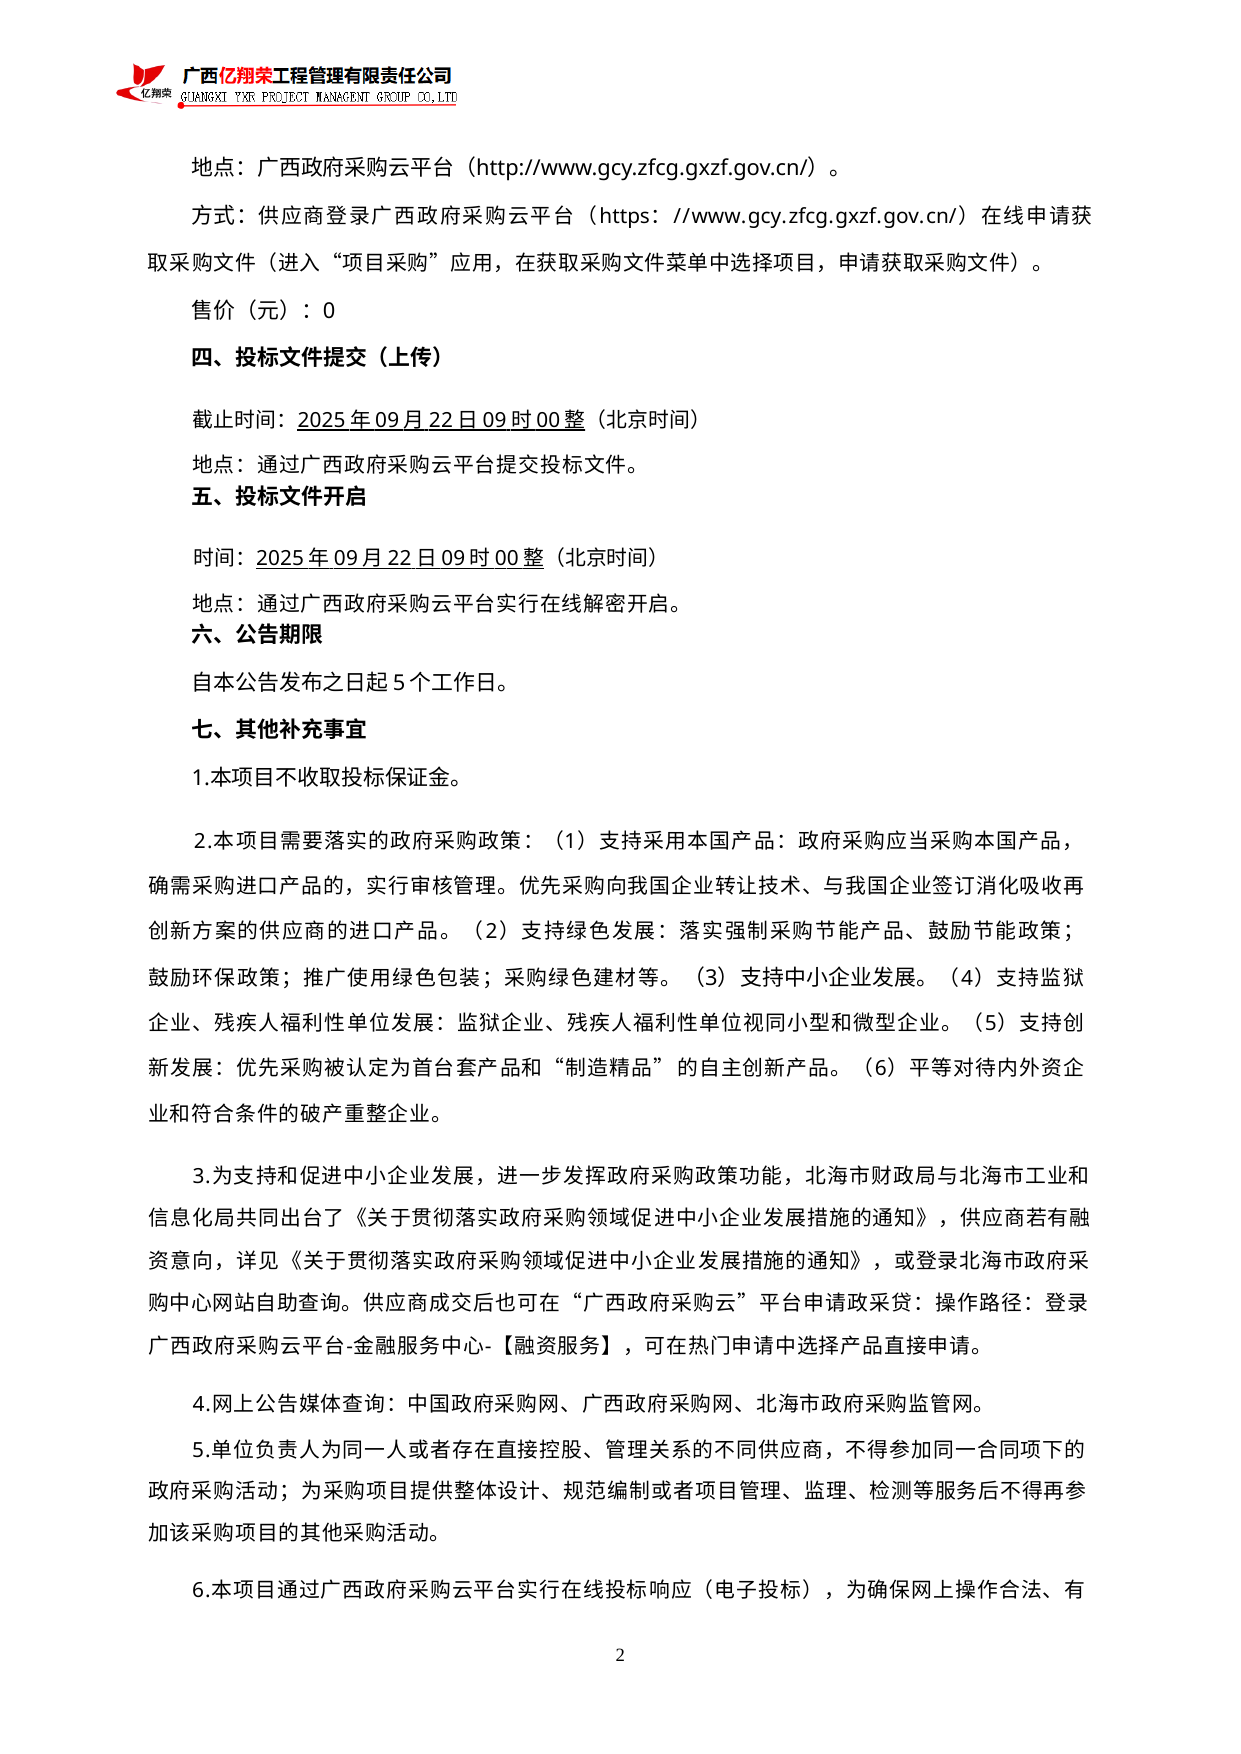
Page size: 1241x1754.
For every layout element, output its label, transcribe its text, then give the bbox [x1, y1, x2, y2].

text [148, 1574, 1087, 1604]
text 5.单位负责人为同一人或者存在直接控股、管理关系的不同供应商，不得参加同一合同项下的政府采购活动；为采购项目提供整体设计、规范编制或者项目管理、监理、检测等服务后不得再参加该采购项目的其他采购活动。 [148, 1434, 1087, 1546]
text 七、其他补充事宜 [148, 712, 1093, 744]
text 四、投标文件提交（上传） [148, 340, 1093, 372]
text 截止时间：2025年09月22日09时00整（北京时间） [192, 404, 1093, 433]
text 地点：通过广西政府采购云平台实行在线解密开启。 [192, 588, 1093, 617]
text 时间：2025年09月22日09时00整（北京时间） [193, 543, 1093, 572]
text 售价（元）：0 [148, 293, 1093, 324]
text 3.为支持和促进中小企业发展，进一步发挥政府采购政策功能，北海市财政局与北海市工业和信息化局共同出台了《关于贯彻落实政府采购领域促进中小企业发展措施的通知》，供应商若有融资意向，详见《关于贯彻落实政府采购领域促进中小企业发展措施的通知》，或登录北海市政府采购中心网站自助查询。供应商成交后也可在“广西政府采购云”平台申请政采贷：操作路径：登录广西政府采购云平台-金融服务中心-【融资服务】，可在热门申请中选择产品直接申请。 [148, 1159, 1091, 1359]
text 六、公告期限 [148, 617, 1093, 649]
text 自本公告发布之日起5个工作日。 [148, 664, 1093, 696]
text 地点：通过广西政府采购云平台提交投标文件。 [192, 450, 1093, 479]
text 4.网上公告媒体查询：中国政府采购网、广西政府采购网、北海市政府采购监管网。 [192, 1388, 1093, 1417]
picture [112, 60, 462, 113]
text 方式：供应商登录广西政府采购云平台（https：//www.gcy.zfcg.gxzf.gov.cn/）在线申请获取采购文件（进入“项目采购”应用，在获取采购文件菜单中选择项目，申请获取采购文件）。 [148, 198, 1093, 277]
text 五、投标文件开启 [148, 479, 1093, 510]
text 1.本项目不收取投标保证金。 [148, 759, 1093, 791]
text 地点：广西政府采购云平台（http://www.gcy.zfcg.gxzf.gov.cn/）。 [148, 150, 1093, 182]
text 2.本项目需要落实的政府采购政策：（1）支持采用本国产品：政府采购应当采购本国产品，确需采购进口产品的，实行审核管理。优先采购向我国企业转让技术、与我国企业签订消化吸收再创新方案的供应商的进口产品。（2）支持绿色发展：落实强制采购节能产品、鼓励节能政策；鼓励环保政策；推广使用绿色包装；采购绿色建材等。（3）支持中小企业发展。（4）支持监狱企业、残疾人福利性单位发展：监狱企业、残疾人福利性单位视同小型和微型企业。（5）支持创新发展：优先采购被认定为首台套产品和“制造精品”的自主创新产品。（6）平等对待内外资企业和符合条件的破产重整企业。 [148, 824, 1084, 1127]
